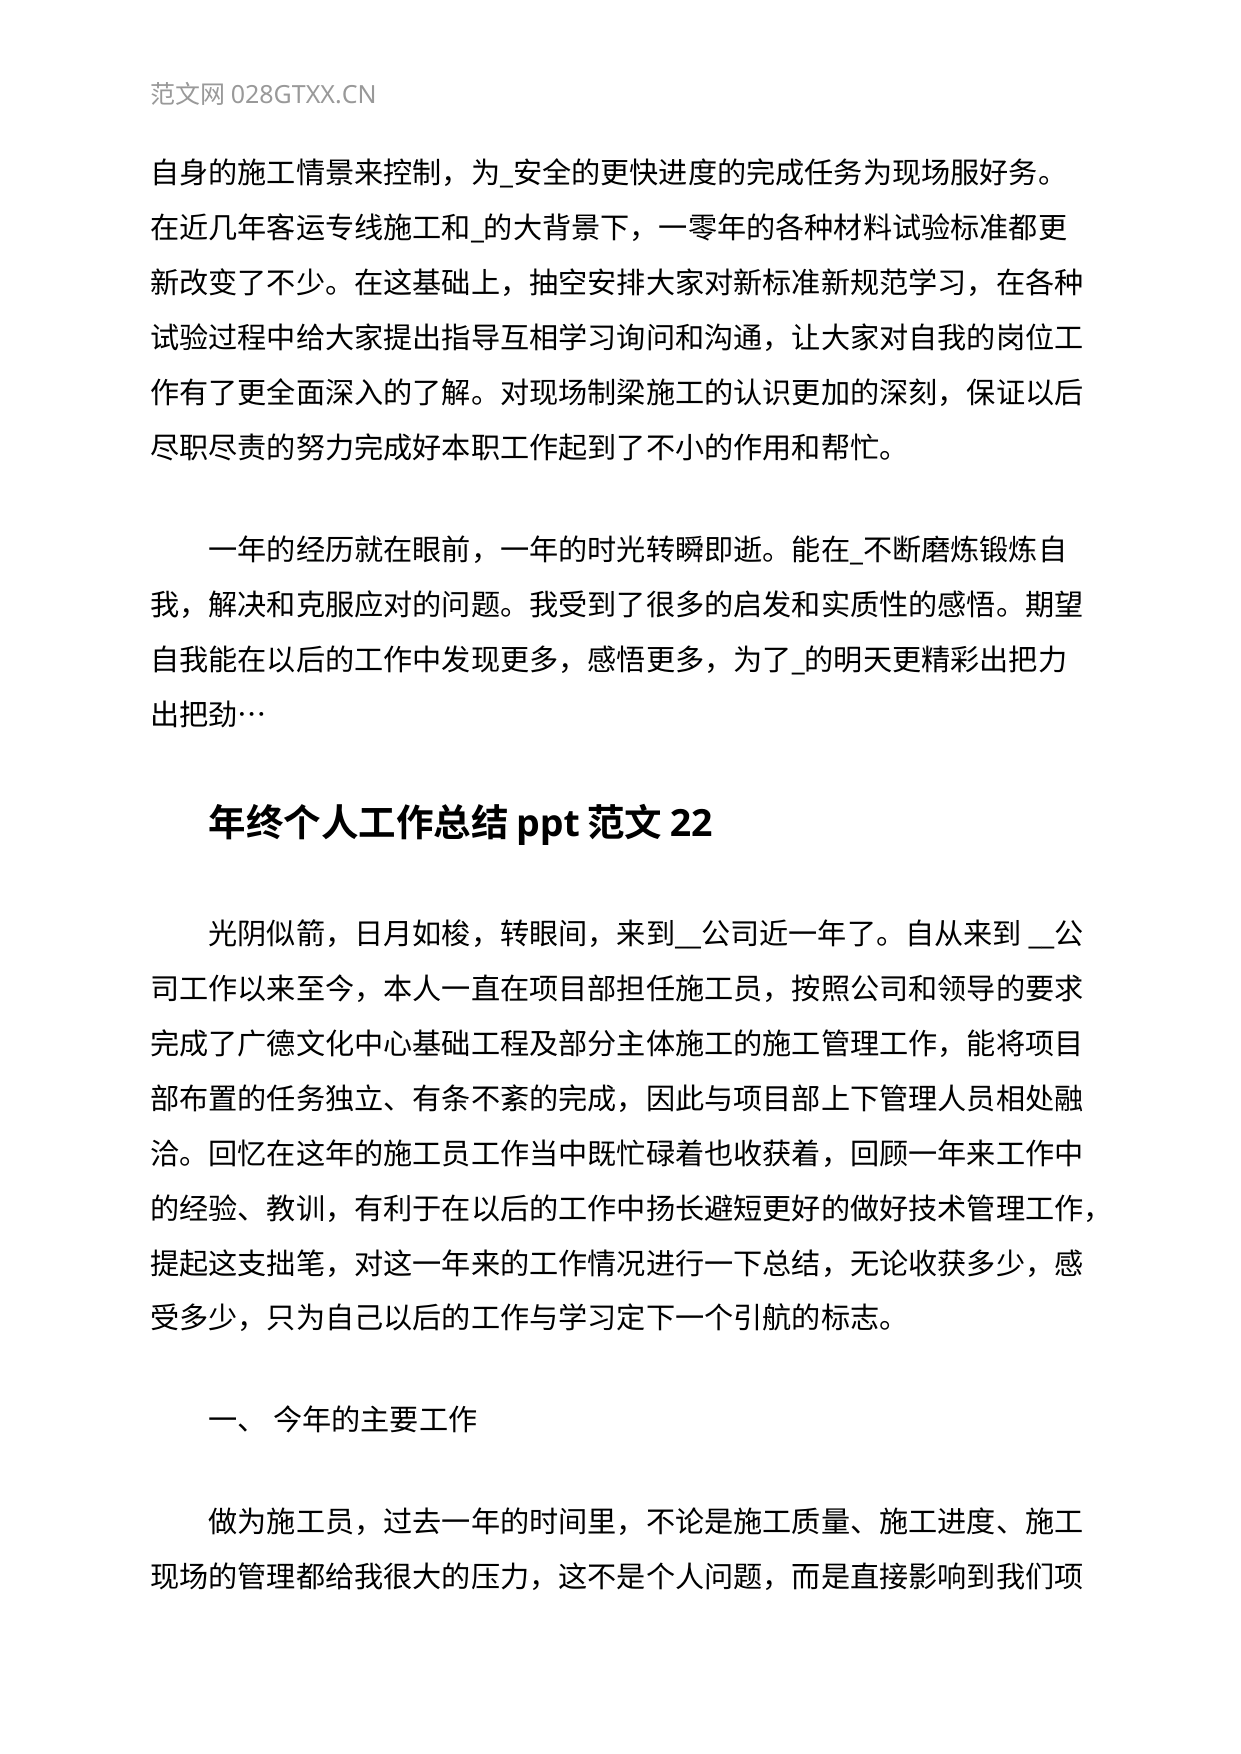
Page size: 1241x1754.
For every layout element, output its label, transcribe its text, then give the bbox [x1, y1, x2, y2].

text 年终个人工作总结ppt范文22 [150, 793, 1090, 848]
text 一、 今年的主要工作 [150, 1397, 1090, 1439]
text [150, 1499, 1090, 1596]
text 一年的经历就在眼前，一年的时光转瞬即逝。能在_不断磨炼锻炼自我，解决和克服应对的问题。我受到了很多的启发和实质性的感悟。期望自我能在以后的工作中发现更多，感悟更多，为了_的明天更精彩出把力出把劲… [150, 526, 1090, 734]
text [150, 150, 1090, 467]
text 光阴似箭，日月如梭，转眼间，来到__公司近一年了。自从来到 __公司工作以来至今，本人一直在项目部担任施工员，按照公司和领导的要求完成了广德文化中心基础工程及部分主体施工的施工管理工作，能将项目部布置的任务独立、有条不紊的完成，因此与项目部上下管理人员相处融洽。回忆在这年的施工员工作当中既忙碌着也收获着，回顾一年来工作中的经验、教训，有利于在以后的工作中扬长避短更好的做好技术管理工作，提起这支拙笔，对这一年来的工作情况进行一下总结，无论收获多少，感受多少，只为自己以后的工作与学习定下一个引航的标志。 [150, 911, 1090, 1337]
